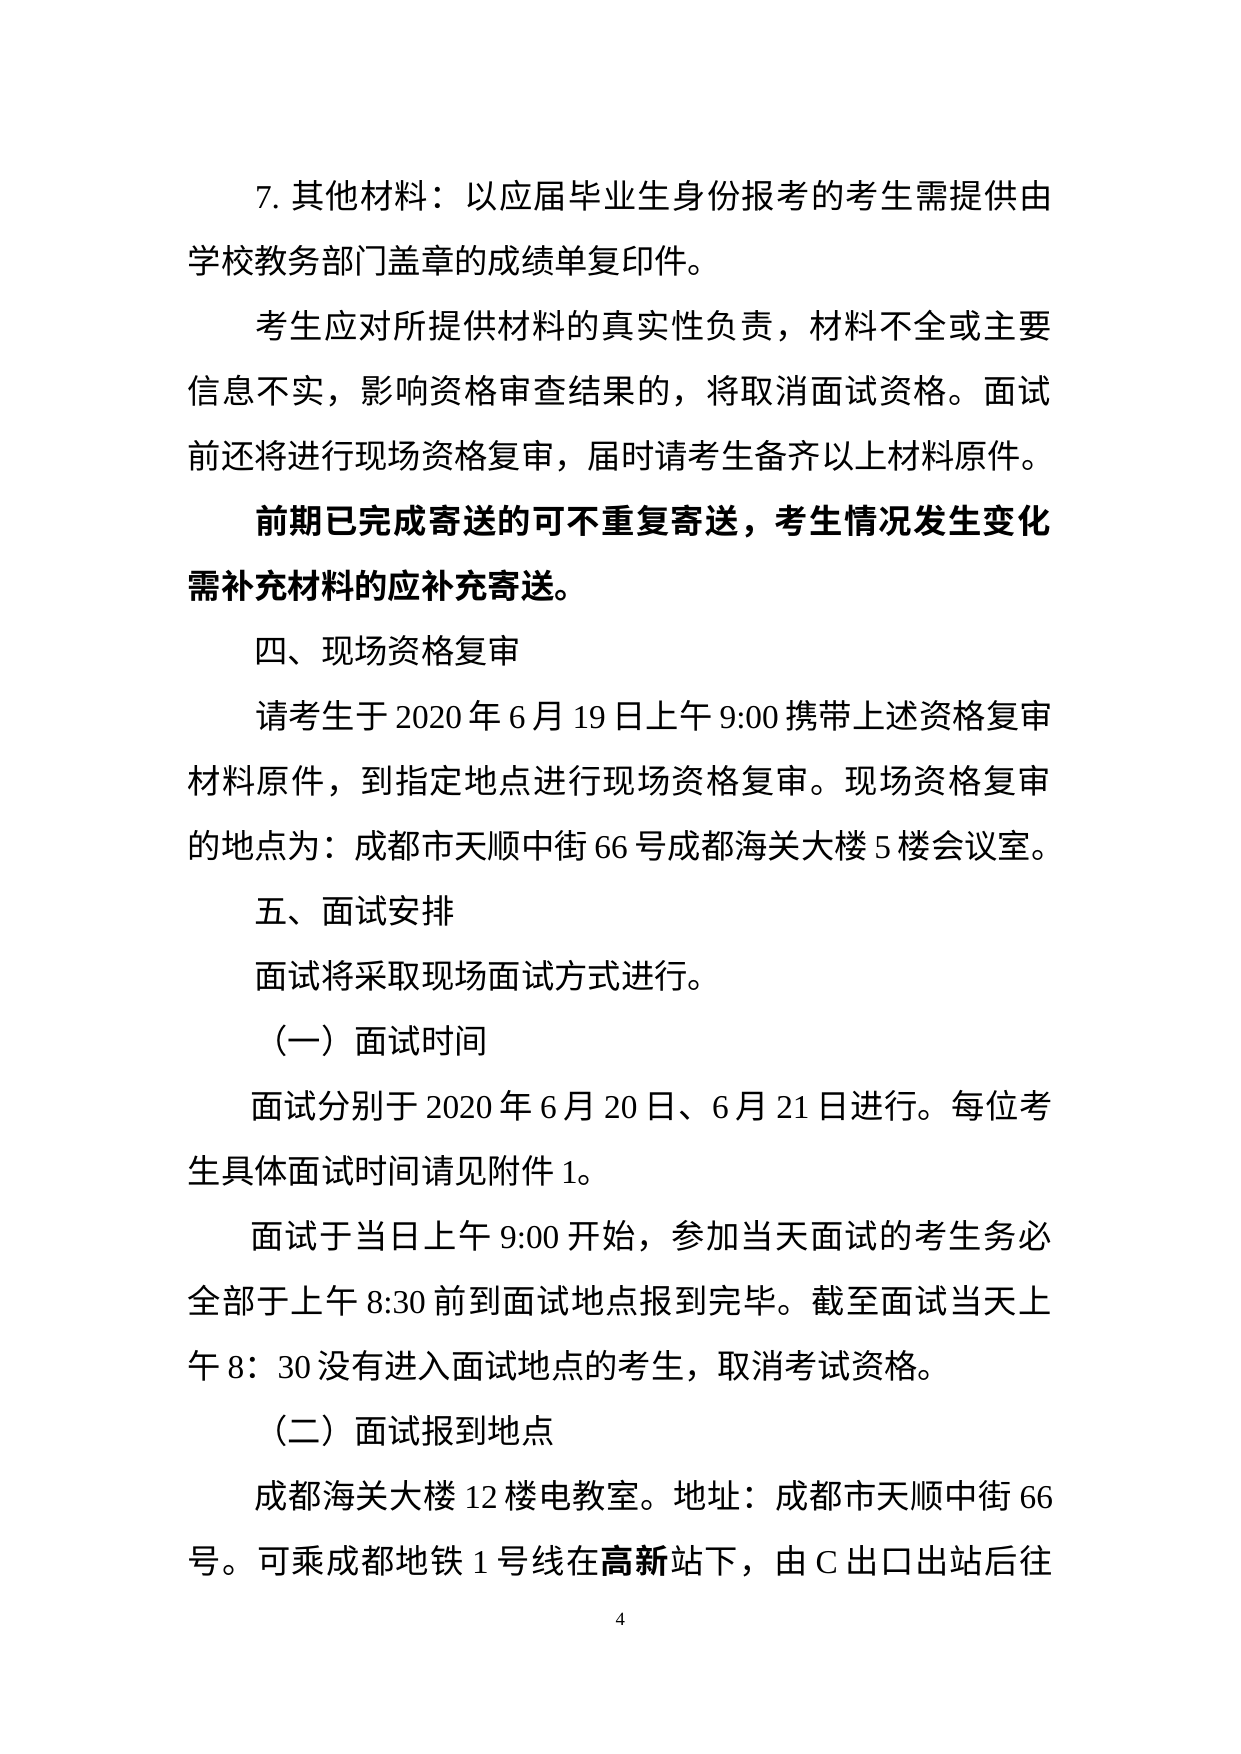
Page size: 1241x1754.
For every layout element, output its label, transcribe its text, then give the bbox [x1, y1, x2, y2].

text 7. 其他材料：以应届毕业生身份报考的考生需提供由学校教务部门盖章的成绩单复印件。 [187, 162, 1053, 292]
text 考生应对所提供材料的真实性负责，材料不全或主要信息不实，影响资格审查结果的，将取消面试资格。面试前还将进行现场资格复审，届时请考生备齐以上材料原件。 [187, 292, 1053, 487]
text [187, 1462, 1053, 1592]
text 面试于当日上午9:00开始，参加当天面试的考生务必全部于上午8:30前到面试地点报到完毕。截至面试当天上午8：30没有进入面试地点的考生，取消考试资格。 [187, 1202, 1053, 1397]
text 请考生于2020年6月19日上午9:00携带上述资格复审材料原件，到指定地点进行现场资格复审。现场资格复审的地点为：成都市天顺中街66号成都海关大楼5楼会议室。 [187, 682, 1053, 877]
text 五、面试安排 [187, 877, 1053, 942]
text 面试分别于2020年6月20日、6月21日进行。每位考生具体面试时间请见附件1。 [187, 1072, 1053, 1202]
text 面试将采取现场面试方式进行。 [187, 942, 1053, 1007]
text 前期已完成寄送的可不重复寄送，考生情况发生变化需补充材料的应补充寄送。 [187, 487, 1053, 617]
text （一）面试时间 [187, 1007, 1053, 1072]
text 四、现场资格复审 [187, 617, 1053, 682]
text （二）面试报到地点 [187, 1397, 1053, 1462]
